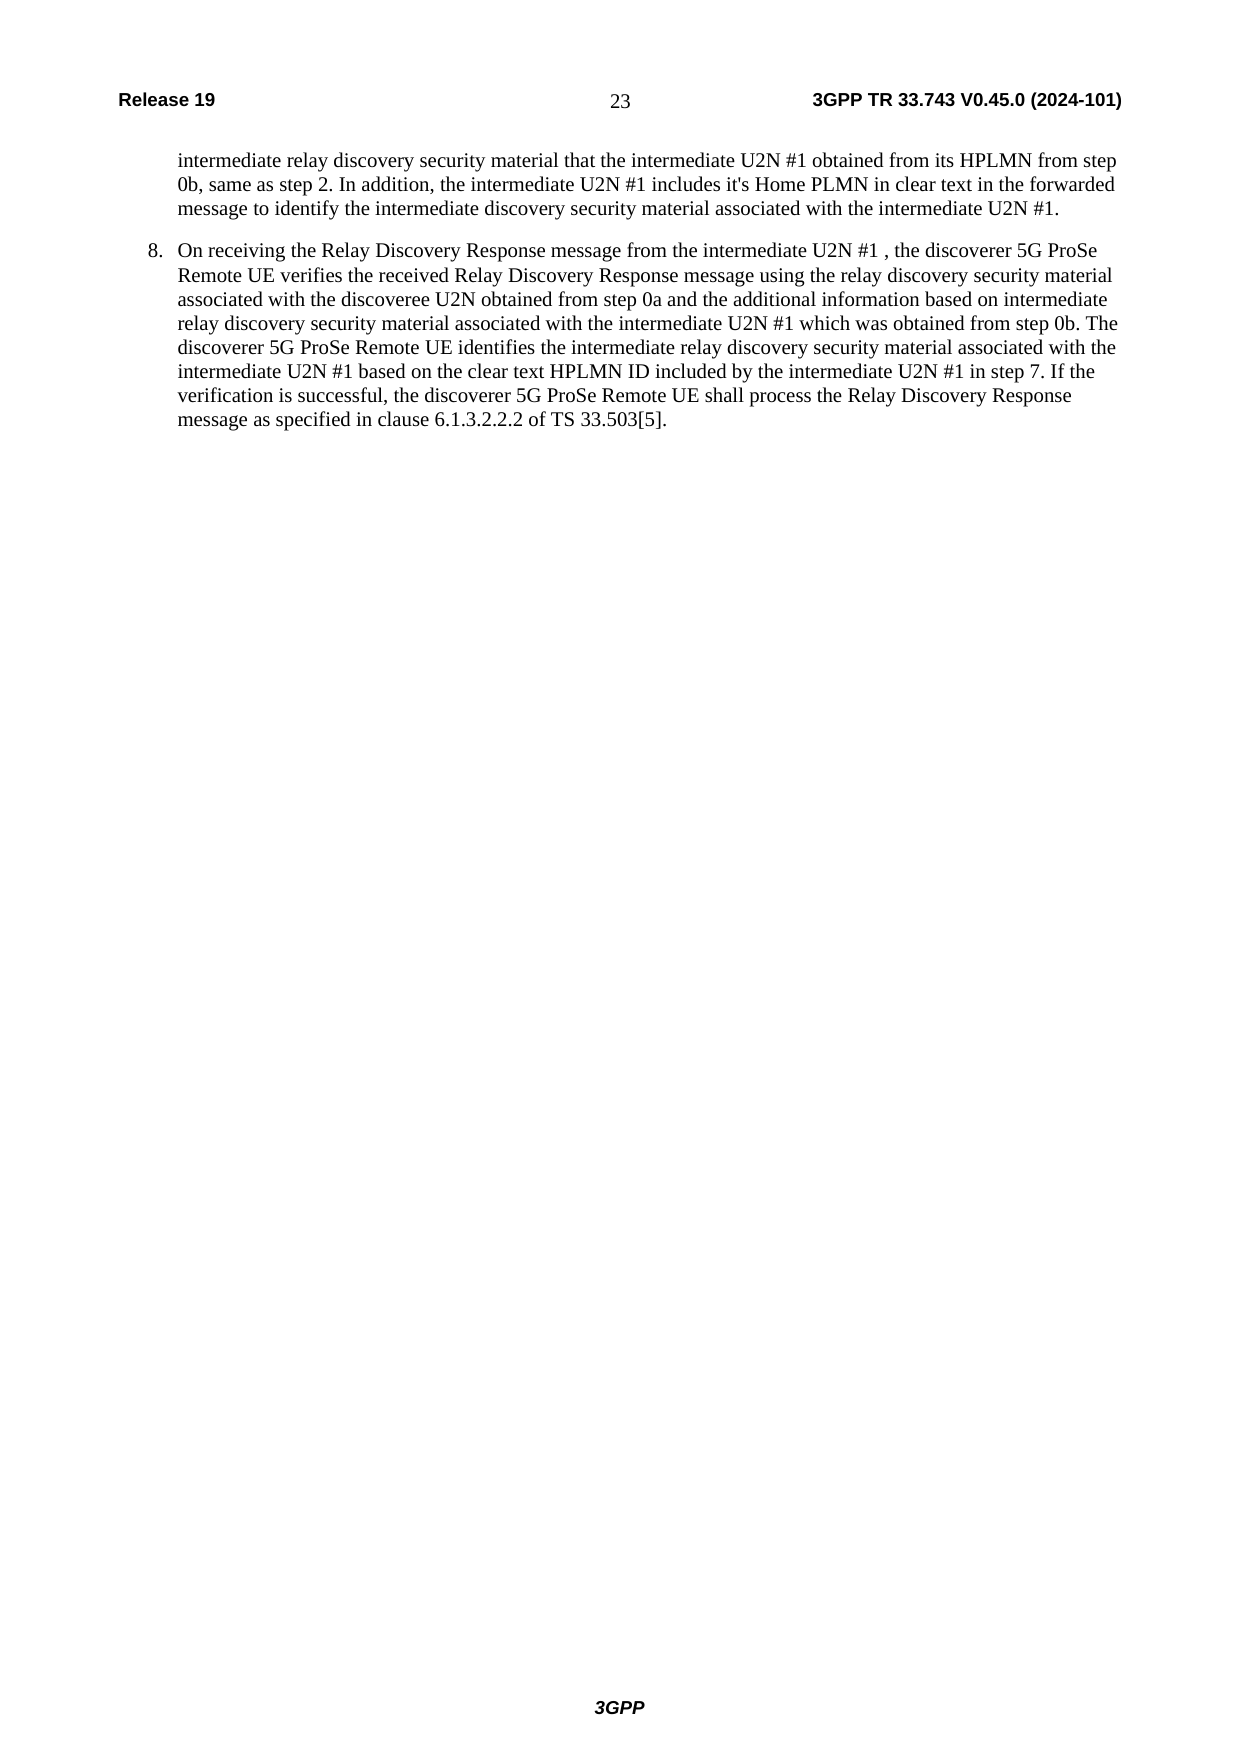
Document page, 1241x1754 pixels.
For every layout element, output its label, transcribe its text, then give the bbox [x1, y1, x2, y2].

text 8. On receiving the Relay Discovery Response message from the intermediate U2N #1 , the discoverer 5G ProSe Remote UE verifies the received Relay Discovery Response message using the relay discovery security material associated with the discoveree U2N obtained from step 0a and the additional information based on intermediate relay discovery security material associated with the intermediate U2N #1 which was obtained from step 0b. The discoverer 5G ProSe Remote UE identifies the intermediate relay discovery security material associated with the intermediate U2N #1 based on the clear text HPLMN ID included by the intermediate U2N #1 in step 7. If the verification is successful, the discoverer 5G ProSe Remote UE shall process the Relay Discovery Response message as specified in clause 6.1.3.2.2.2 of TS 33.503[5]. [148, 238, 1122, 431]
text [148, 147, 1122, 220]
